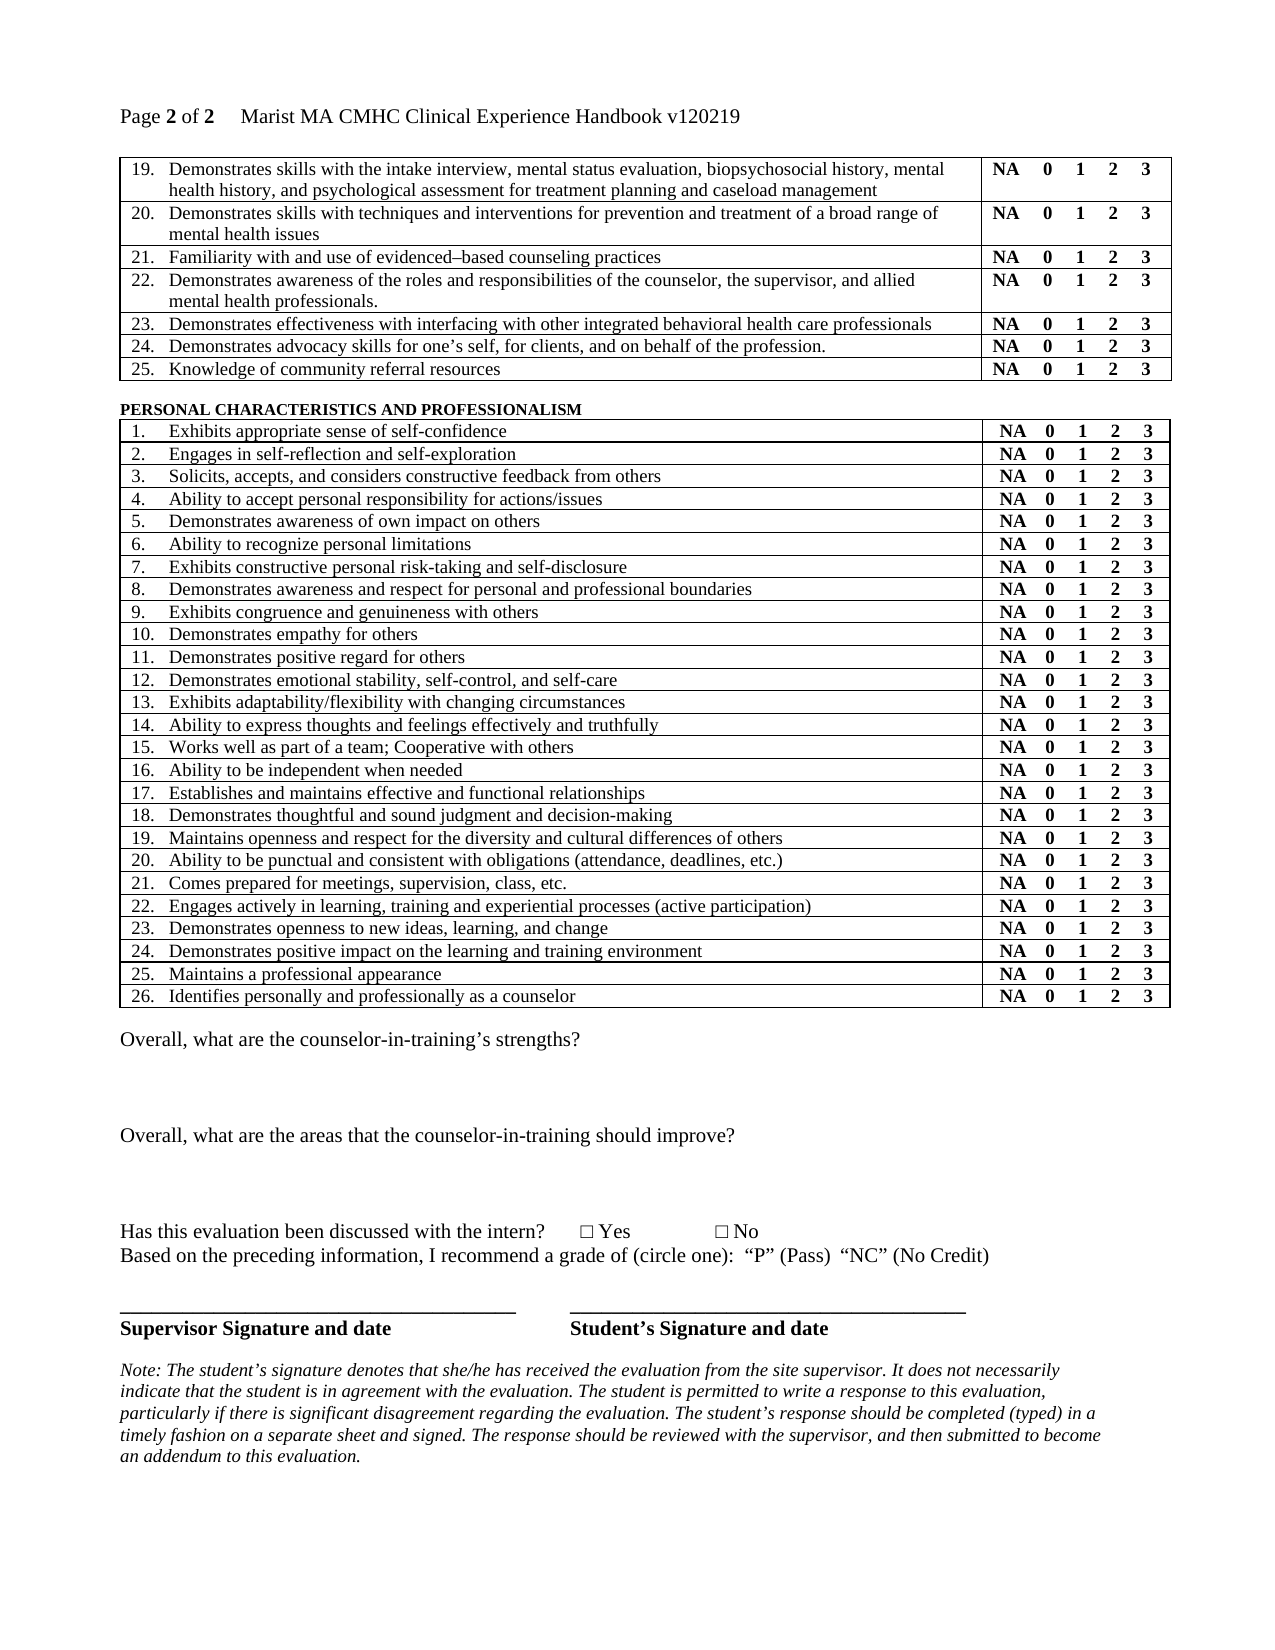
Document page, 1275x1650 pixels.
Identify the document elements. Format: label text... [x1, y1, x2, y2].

table_cell NA 0 1 2 3 [983, 759, 1169, 781]
table_cell Works well as part of a team; Cooperative with others [121, 736, 982, 758]
table_cell NA 0 1 2 3 [982, 202, 1171, 245]
table_cell NA 0 1 2 3 [983, 533, 1169, 554]
table_cell NA 0 1 2 3 [983, 669, 1169, 690]
table_header NA 0 1 2 3 [983, 420, 1169, 441]
table_cell Ability to express thoughts and feelings effectively and truthfully [121, 714, 982, 735]
table_cell NA 0 1 2 3 [983, 917, 1169, 939]
text Based on the preceding information, I recommend a grade of (circle one): “P” (Pass) “NC” (No Credit) [120, 1243, 1125, 1267]
table_cell NA 0 1 2 3 [983, 940, 1169, 961]
table_cell Demonstrates thoughtful and sound judgment and decision-making [121, 804, 982, 826]
table_header Exhibits appropriate sense of self-confidence [121, 420, 982, 441]
table_cell Demonstrates emotional stability, self-control, and self-care [121, 669, 982, 690]
table_cell Engages in self-reflection and self-exploration [121, 443, 982, 464]
table_cell Exhibits congruence and genuineness with others [121, 601, 982, 622]
table_cell NA 0 1 2 3 [982, 246, 1171, 267]
table_cell NA 0 1 2 3 [982, 335, 1171, 357]
table_cell Ability to be punctual and consistent with obligations (attendance, deadlines, etc.) [121, 849, 982, 871]
table_cell NA 0 1 2 3 [983, 963, 1169, 984]
table_cell NA 0 1 2 3 [983, 646, 1169, 667]
table_cell NA 0 1 2 3 [983, 849, 1169, 871]
table_cell Demonstrates positive regard for others [121, 646, 982, 667]
table_cell Demonstrates awareness of own impact on others [121, 510, 982, 532]
table_cell NA 0 1 2 3 [983, 736, 1169, 758]
table_cell Maintains a professional appearance [121, 963, 982, 984]
table_cell NA 0 1 2 3 [983, 623, 1169, 645]
table_cell Knowledge of community referral resources [121, 358, 981, 379]
table_cell Demonstrates positive impact on the learning and training environment [121, 940, 982, 961]
table_cell Establishes and maintains effective and functional relationships [121, 782, 982, 803]
table_cell NA 0 1 2 3 [983, 827, 1169, 848]
table_cell Maintains openness and respect for the diversity and cultural differences of others [121, 827, 982, 848]
table_cell Comes prepared for meetings, supervision, class, etc. [121, 872, 982, 893]
table_cell Familiarity with and use of evidenced–based counseling practices [121, 246, 981, 267]
table_cell Ability to be independent when needed [121, 759, 982, 781]
table_cell Engages actively in learning, training and experiential processes (active participation) [121, 895, 982, 916]
text Has this evaluation been discussed with the intern? □ Yes □ No [120, 1219, 1125, 1243]
table_cell NA 0 1 2 3 [983, 895, 1169, 916]
table_cell Identifies personally and professionally as a counselor [121, 985, 982, 1007]
table_cell Demonstrates advocacy skills for one’s self, for clients, and on behalf of the profession. [121, 335, 981, 357]
table_cell NA 0 1 2 3 [983, 782, 1169, 803]
table_cell NA 0 1 2 3 [983, 510, 1169, 532]
table_cell NA 0 1 2 3 [983, 465, 1169, 487]
table_cell NA 0 1 2 3 [983, 714, 1169, 735]
table_cell Exhibits constructive personal risk-taking and self-disclosure [121, 556, 982, 577]
table_cell Demonstrates effectiveness with interfacing with other integrated behavioral health care professionals [121, 313, 981, 334]
table_cell Demonstrates skills with techniques and interventions for prevention and treatment of a broad range of mental health issues [121, 202, 981, 245]
table_cell Exhibits adaptability/flexibility with changing circumstances [121, 691, 982, 713]
table_cell NA 0 1 2 3 [982, 358, 1171, 379]
table_cell NA 0 1 2 3 [982, 313, 1171, 334]
table_cell Demonstrates openness to new ideas, learning, and change [121, 917, 982, 939]
text Note: The student’s signature denotes that she/he has received the evaluation from the site supervisor. It does not necessarily indicate that the student is in agreement with the evaluation. The student is permitted to write a response to this evaluation, particularly if there is significant disagreement regarding the evaluation. The student’s response should be completed (typed) in a timely fashion on a separate sheet and signed. The response should be reviewed with the supervisor, and then submitted to become an addendum to this evaluation. [120, 1359, 1125, 1467]
table_cell NA 0 1 2 3 [983, 985, 1169, 1007]
table_cell Ability to accept personal responsibility for actions/issues [121, 488, 982, 509]
table_cell NA 0 1 2 3 [983, 601, 1169, 622]
table_cell NA 0 1 2 3 [983, 691, 1169, 713]
table_cell NA 0 1 2 3 [983, 488, 1169, 509]
text ______________________________________ ______________________________________ [120, 1291, 1125, 1316]
table_cell NA 0 1 2 3 [983, 556, 1169, 577]
text Overall, what are the areas that the counselor-in-training should improve? [120, 1123, 1125, 1147]
text Overall, what are the counselor-in-training’s strengths? [120, 1027, 1125, 1051]
table_cell NA 0 1 2 3 [983, 578, 1169, 600]
table_cell Demonstrates awareness and respect for personal and professional boundaries [121, 578, 982, 600]
table_cell Solicits, accepts, and considers constructive feedback from others [121, 465, 982, 487]
table_cell NA 0 1 2 3 [983, 804, 1169, 826]
table_cell NA 0 1 2 3 [983, 443, 1169, 464]
table_cell NA 0 1 2 3 [982, 269, 1171, 312]
text Supervisor Signature and date Student’s Signature and date [120, 1316, 1125, 1339]
table_cell NA 0 1 2 3 [983, 872, 1169, 893]
text PERSONAL CHARACTERISTICS AND PROFESSIONALISM [120, 400, 1125, 419]
table_cell Demonstrates empathy for others [121, 623, 982, 645]
table_cell Ability to recognize personal limitations [121, 533, 982, 554]
table_cell Demonstrates awareness of the roles and responsibilities of the counselor, the supervisor, and allied mental health professionals. [121, 269, 981, 312]
table_cell NA 0 1 2 3 [982, 158, 1171, 201]
table_cell Demonstrates skills with the intake interview, mental status evaluation, biopsychosocial history, mental health history, and psychological assessment for treatment planning and caseload management [121, 158, 981, 201]
